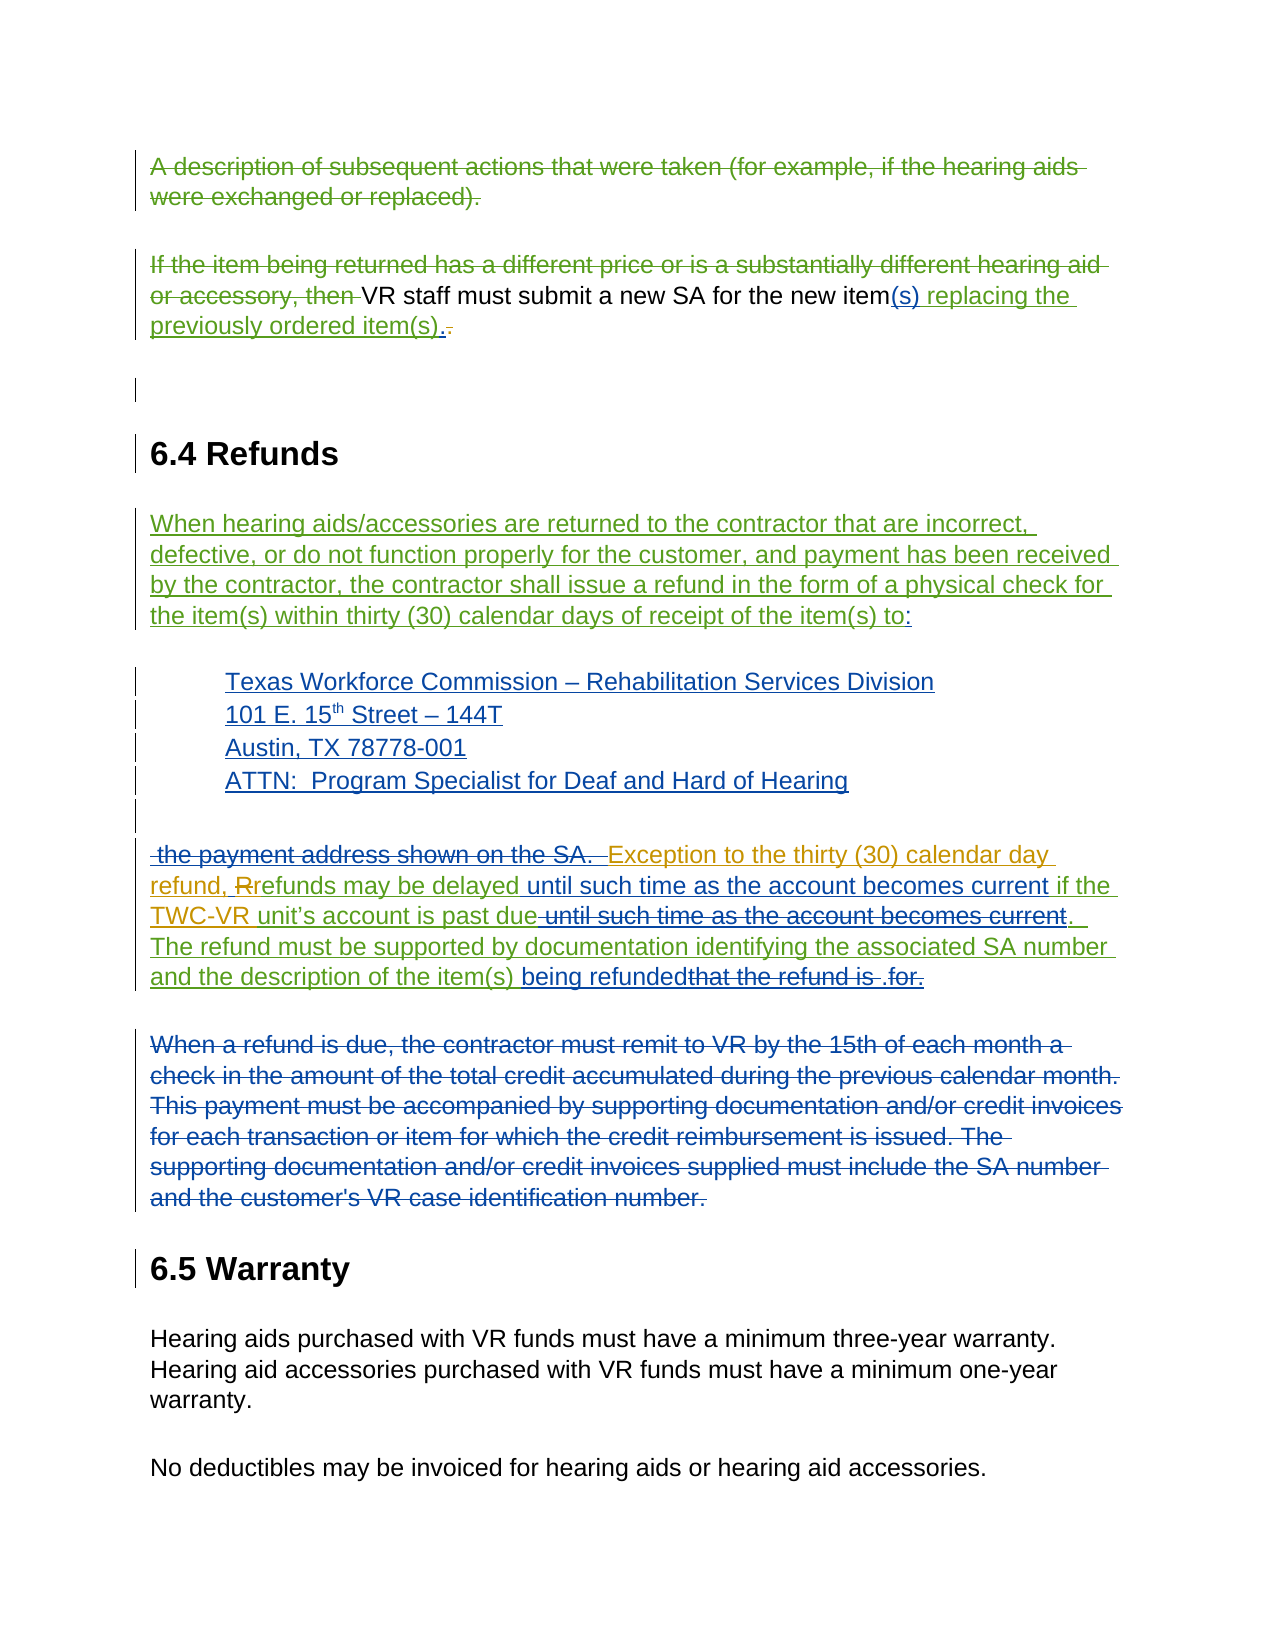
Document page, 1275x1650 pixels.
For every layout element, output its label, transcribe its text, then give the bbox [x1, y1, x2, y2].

text No deductibles may be invoiced for hearing aids or hearing aid accessories. [150, 1452, 1125, 1482]
subtitle 6.5 Warranty [150, 1249, 1125, 1288]
subtitle 6.4 Refunds [150, 434, 1125, 473]
text Hearing aids purchased with VR funds must have a minimum three-year warranty. Hearing aid accessories purchased with VR funds must have a minimum one-year warranty. [150, 1322, 1125, 1414]
text VR staff must submit a new SA for the new item [150, 248, 1125, 340]
